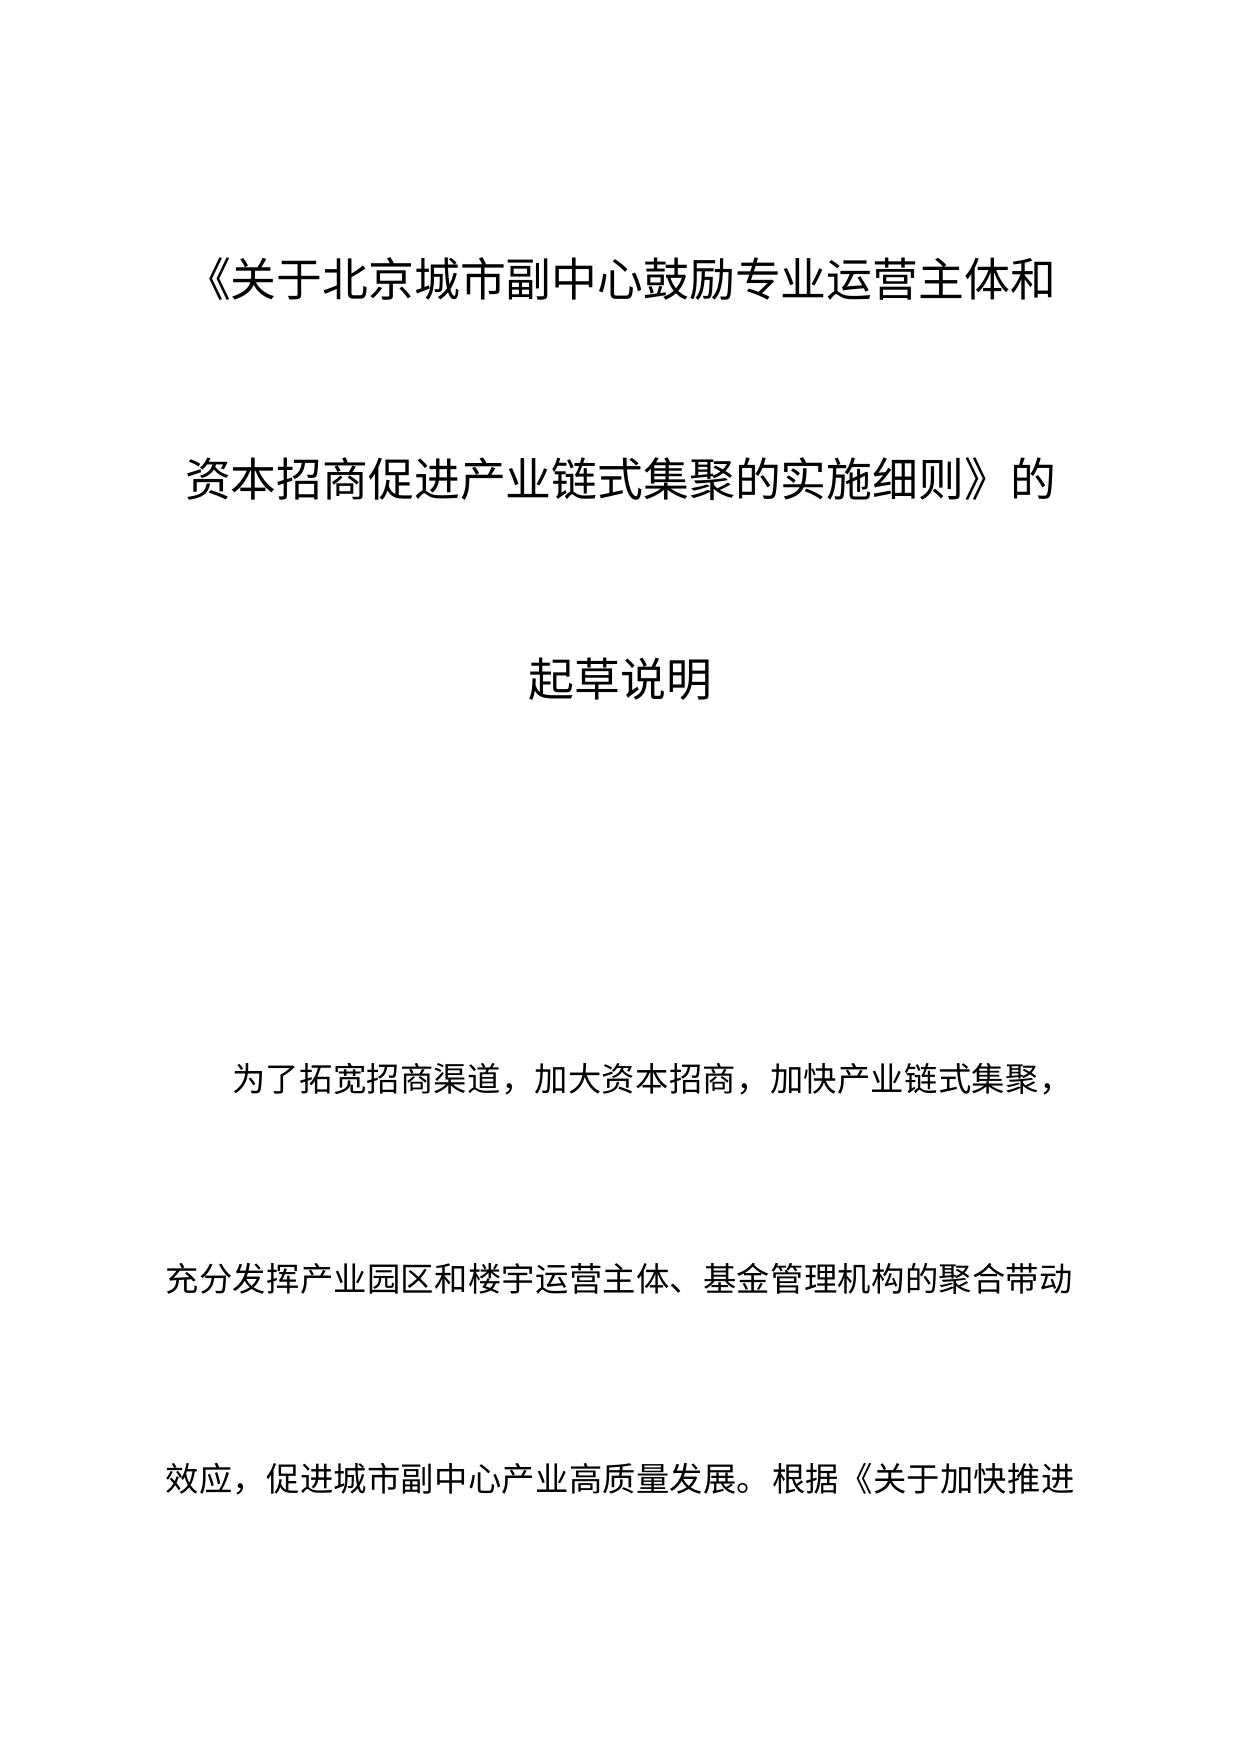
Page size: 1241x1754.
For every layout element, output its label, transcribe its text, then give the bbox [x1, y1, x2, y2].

subtitle 《关于北京城市副中心鼓励专业运营主体和资本招商促进产业链式集聚的实施细则》的起草说明 [165, 177, 1075, 777]
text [165, 1301, 1075, 1577]
